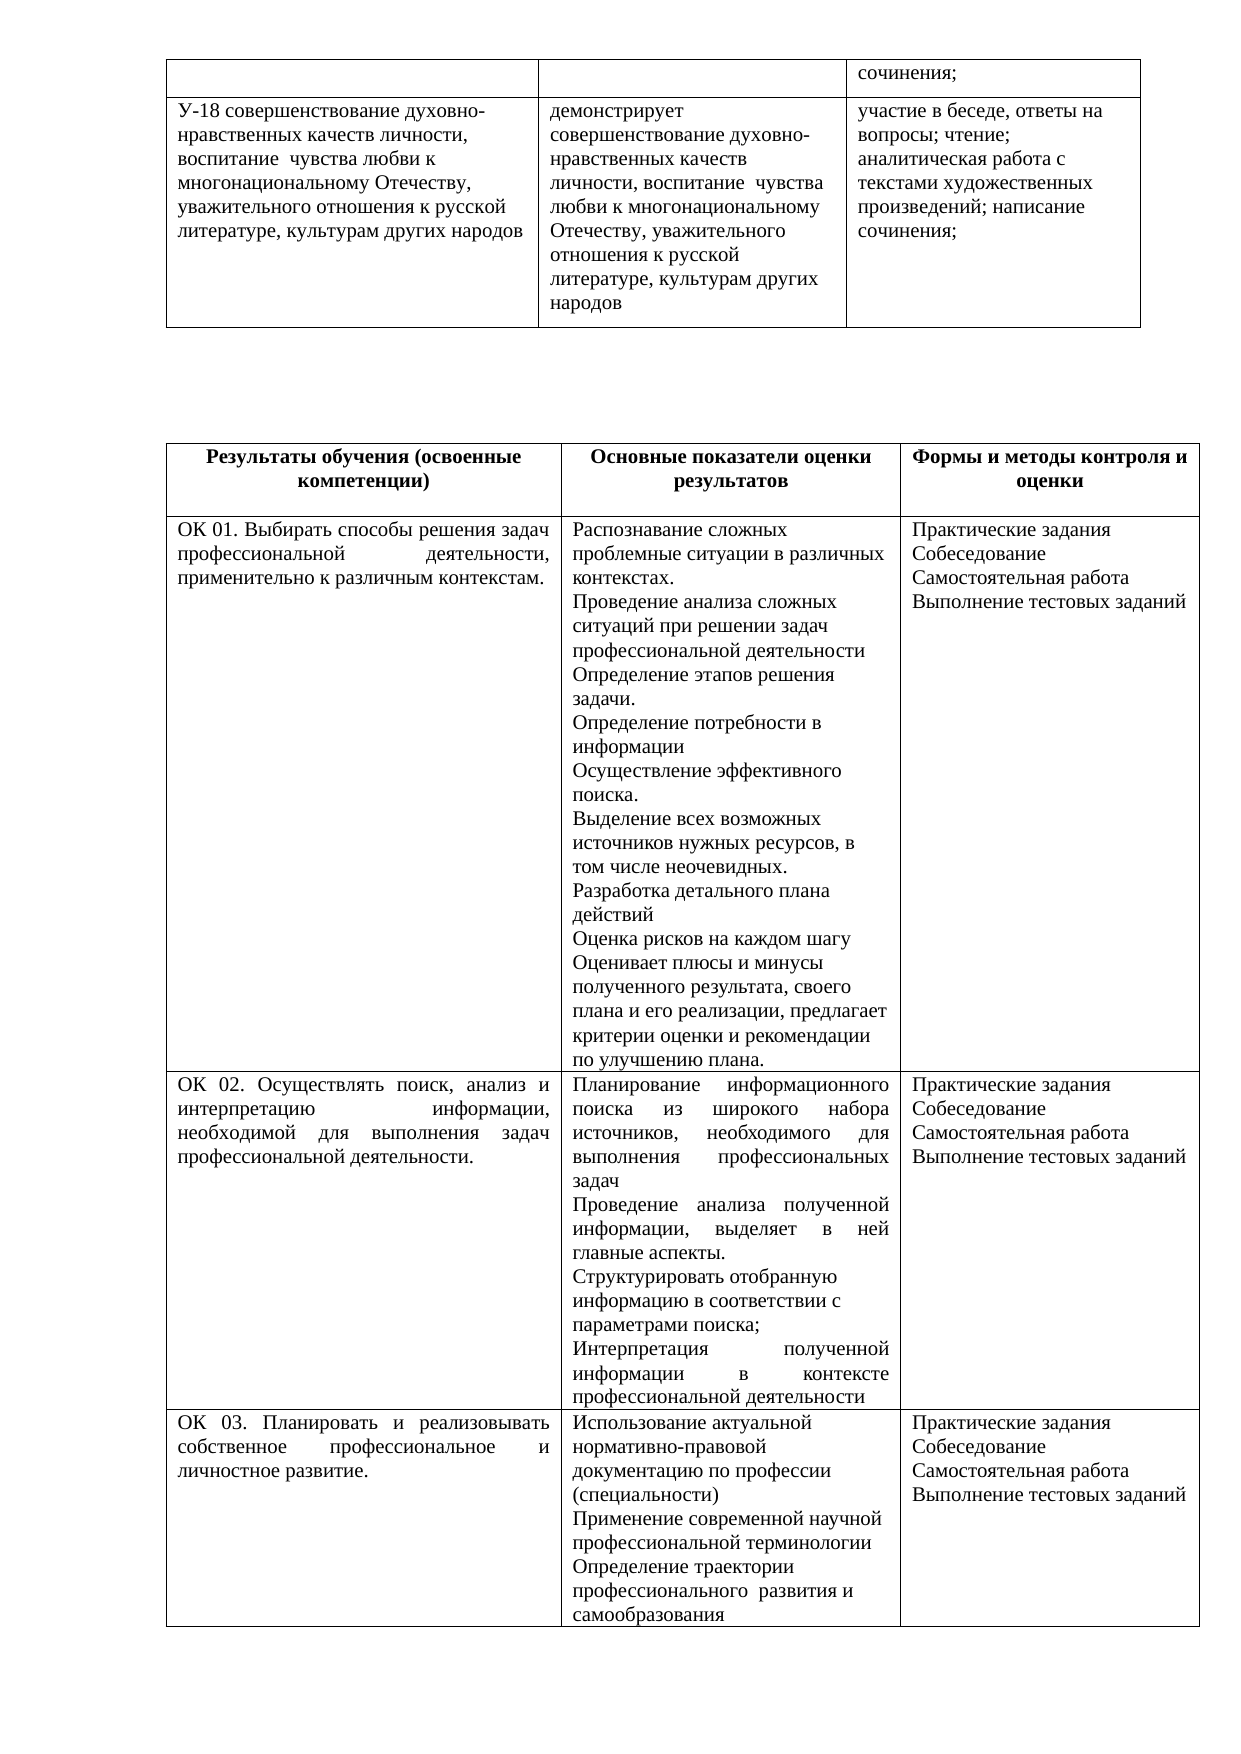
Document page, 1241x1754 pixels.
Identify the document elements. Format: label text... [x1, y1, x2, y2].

table_cell Практические задания Собеседование Самостоятельная работа Выполнение тестовых заданий [901, 517, 1199, 1071]
table_cell Использование актуальной нормативно-правовой документацию по профессии (специальности) Применение современной научной профессиональной терминологии Определение траектории профессионального развития и самообразования [562, 1410, 900, 1626]
table_cell ОК 03. Планировать и реализовывать собственное профессиональное и личностное развитие. [167, 1410, 561, 1626]
table_cell Распознавание сложных проблемные ситуации в различных контекстах. Проведение анализа сложных ситуаций при решении задач профессиональной деятельности Определение этапов решения задачи. Определение потребности в информации Осуществление эффективного поиска. Выделение всех возможных источников нужных ресурсов, в том числе неочевидных. Разработка детального плана действий Оценка рисков на каждом шагу Оценивает плюсы и минусы полученного результата, своего плана и его реализации, предлагает критерии оценки и рекомендации по улучшению плана. [562, 517, 900, 1071]
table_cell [167, 60, 538, 97]
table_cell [539, 60, 846, 97]
table_cell ОК 01. Выбирать способы решения задач профессиональной деятельности, применительно к различным контекстам. [167, 517, 561, 1071]
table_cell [901, 1410, 1199, 1626]
table_cell У-18 совершенствование духовно-нравственных качеств личности, воспитание чувства любви к многонациональному Отечеству, уважительного отношения к русской литературе, культурам других народов [167, 98, 538, 327]
table_cell Планирование информационного поиска из широкого набора источников, необходимого для выполнения профессиональных задач Проведение анализа полученной информации, выделяет в ней главные аспекты. Структурировать отобранную информацию в соответствии с параметрами поиска; Интерпретация полученной информации в контексте профессиональной деятельности [562, 1072, 900, 1408]
table_cell демонстрирует совершенствование духовно-нравственных качеств личности, воспитание чувства любви к многонациональному Отечеству, уважительного отношения к русской литературе, культурам других народов [539, 98, 846, 327]
table_header Формы и методы контроля и оценки [901, 444, 1199, 516]
table_header Основные показатели оценки результатов [562, 444, 900, 516]
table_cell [847, 60, 1140, 97]
table_cell ОК 02. Осуществлять поиск, анализ и интерпретацию информации, необходимой для выполнения задач профессиональной деятельности. [167, 1072, 561, 1408]
table_cell Практические задания Собеседование Самостоятельная работа Выполнение тестовых заданий [901, 1072, 1199, 1408]
table_cell участие в беседе, ответы на вопросы; чтение; аналитическая работа с текстами художественных произведений; написание сочинения; [847, 98, 1140, 327]
table_header Результаты обучения (освоенные компетенции) [167, 444, 561, 516]
